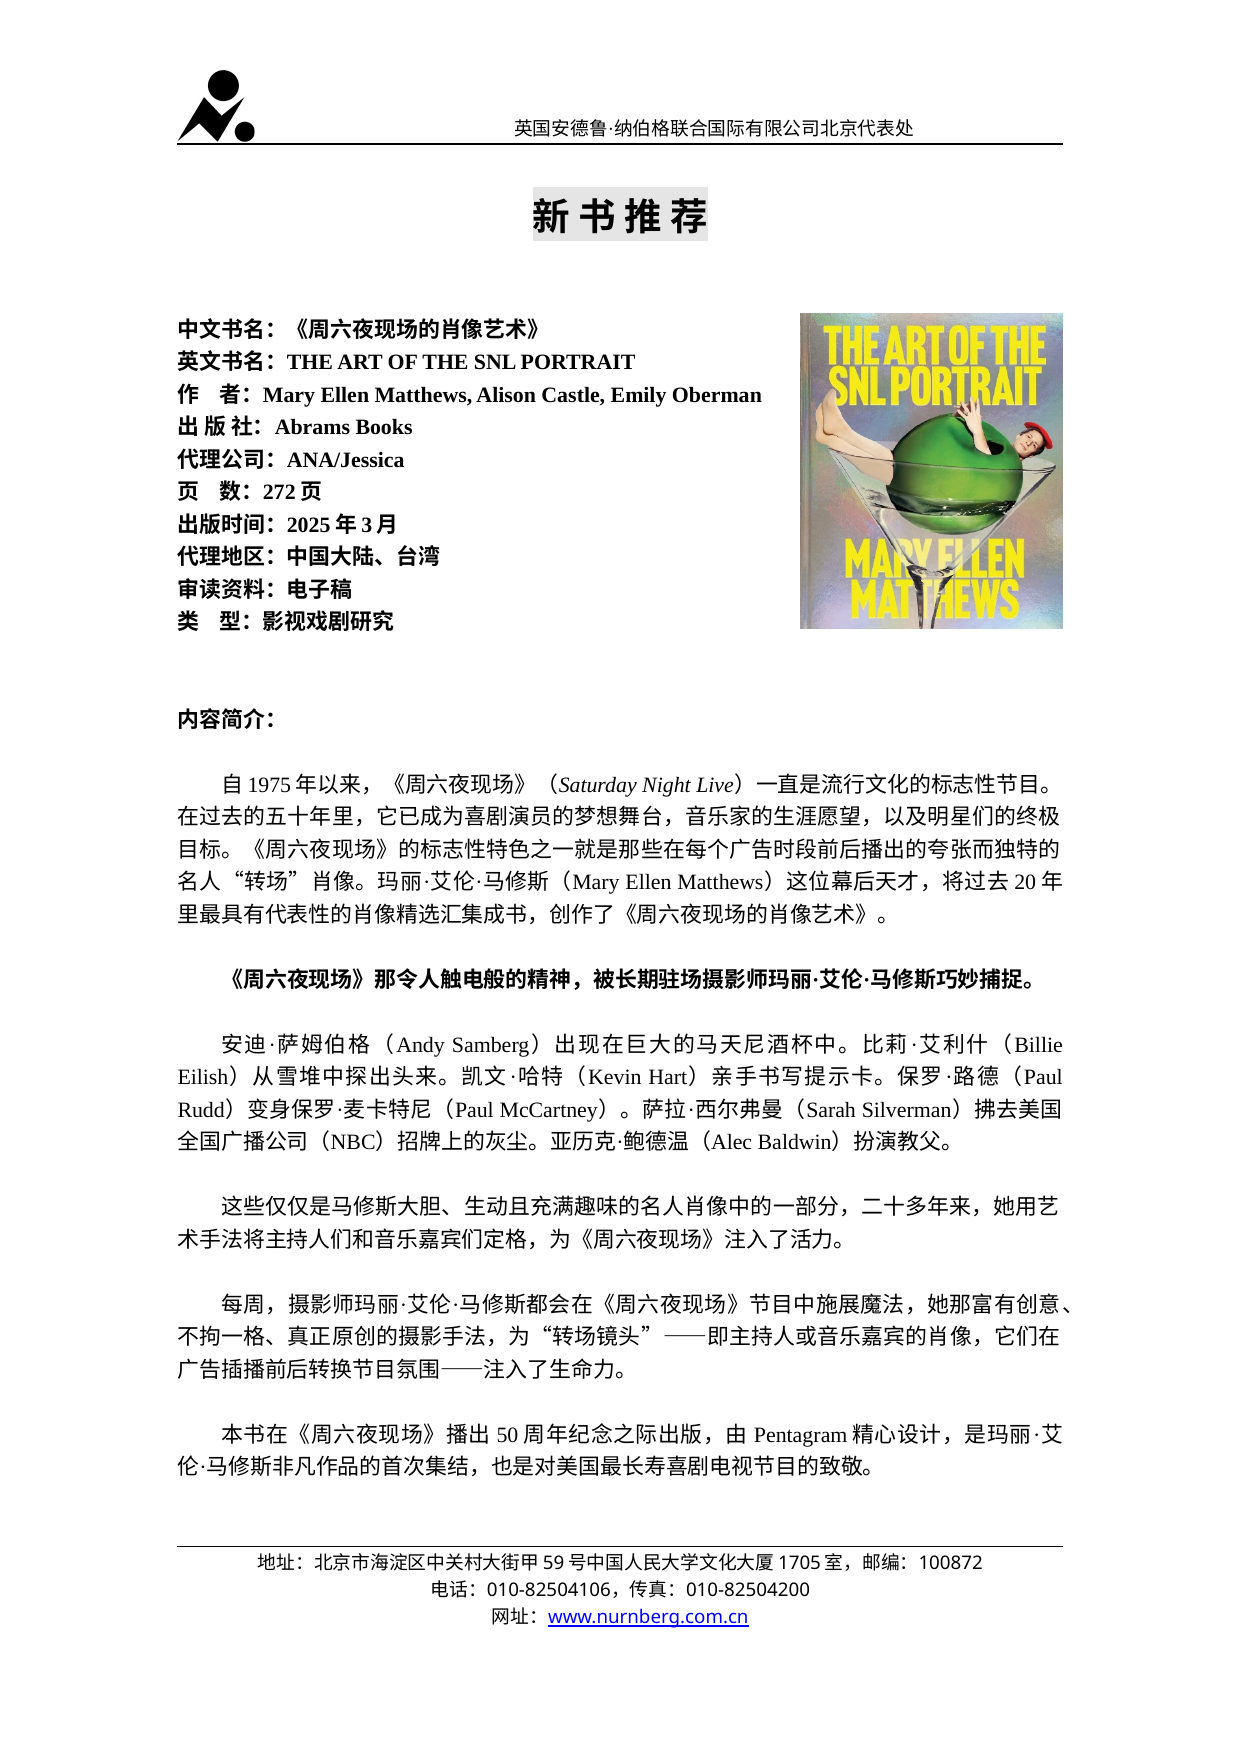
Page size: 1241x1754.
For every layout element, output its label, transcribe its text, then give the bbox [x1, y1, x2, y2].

picture [800, 313, 1063, 629]
text 本书在《周六夜现场》播出50周年纪念之际出版，由Pentagram精心设计，是玛丽·艾伦·马修斯非凡作品的首次集结，也是对美国最长寿喜剧电视节目的致敬。 [177, 1416, 1063, 1481]
text 审读资料：电子稿 [177, 571, 800, 604]
text 内容简介： [177, 701, 1063, 734]
text 安迪·萨姆伯格（Andy Samberg）出现在巨大的马天尼酒杯中。比莉·艾利什（Billie Eilish）从雪堆中探出头来。凯文·哈特（Kevin Hart）亲手书写提示卡。保罗·路德（Paul Rudd）变身保罗·麦卡特尼（Paul McCartney）。萨拉·西尔弗曼（Sarah Silverman）拂去美国全国广播公司（NBC）招牌上的灰尘。亚历克·鲍德温（Alec Baldwin）扮演教父。 [177, 1026, 1063, 1156]
text 《周六夜现场》那令人触电般的精神，被长期驻场摄影师玛丽·艾伦·马修斯巧妙捕捉。 [177, 961, 1063, 994]
text 每周，摄影师玛丽·艾伦·马修斯都会在《周六夜现场》节目中施展魔法，她那富有创意、不拘一格、真正原创的摄影手法，为“转场镜头”——即主持人或音乐嘉宾的肖像，它们在广告插播前后转换节目氛围——注入了生命力。 [177, 1286, 1063, 1384]
picture [177, 70, 255, 142]
text 出版时间：2025年3月 [177, 506, 800, 539]
text 出 版 社：Abrams Books [177, 409, 800, 441]
text 中文书名：《周六夜现场的肖像艺术》 [177, 311, 1063, 344]
text 自1975年以来，《周六夜现场》（Saturday Night Live）一直是流行文化的标志性节目。在过去的五十年里，它已成为喜剧演员的梦想舞台，音乐家的生涯愿望，以及明星们的终极目标。《周六夜现场》的标志性特色之一就是那些在每个广告时段前后播出的夸张而独特的名人“转场”肖像。玛丽·艾伦·马修斯（Mary Ellen Matthews）这位幕后天才，将过去20年里最具有代表性的肖像精选汇集成书，创作了《周六夜现场的肖像艺术》。 [177, 766, 1063, 929]
text 英文书名：THE ART OF THE SNL PORTRAIT [177, 344, 800, 376]
text 类 型：影视戏剧研究 [177, 604, 1063, 636]
text 代理地区：中国大陆、台湾 [177, 539, 800, 571]
text 新 书 推 荐 [177, 181, 1063, 246]
text 页 数：272页 [177, 474, 800, 506]
text 代理公司：ANA/Jessica [177, 441, 800, 474]
text 这些仅仅是马修斯大胆、生动且充满趣味的名人肖像中的一部分，二十多年来，她用艺术手法将主持人们和音乐嘉宾们定格，为《周六夜现场》注入了活力。 [177, 1189, 1063, 1254]
text 作 者：Mary Ellen Matthews, Alison Castle, Emily Oberman [177, 376, 800, 409]
